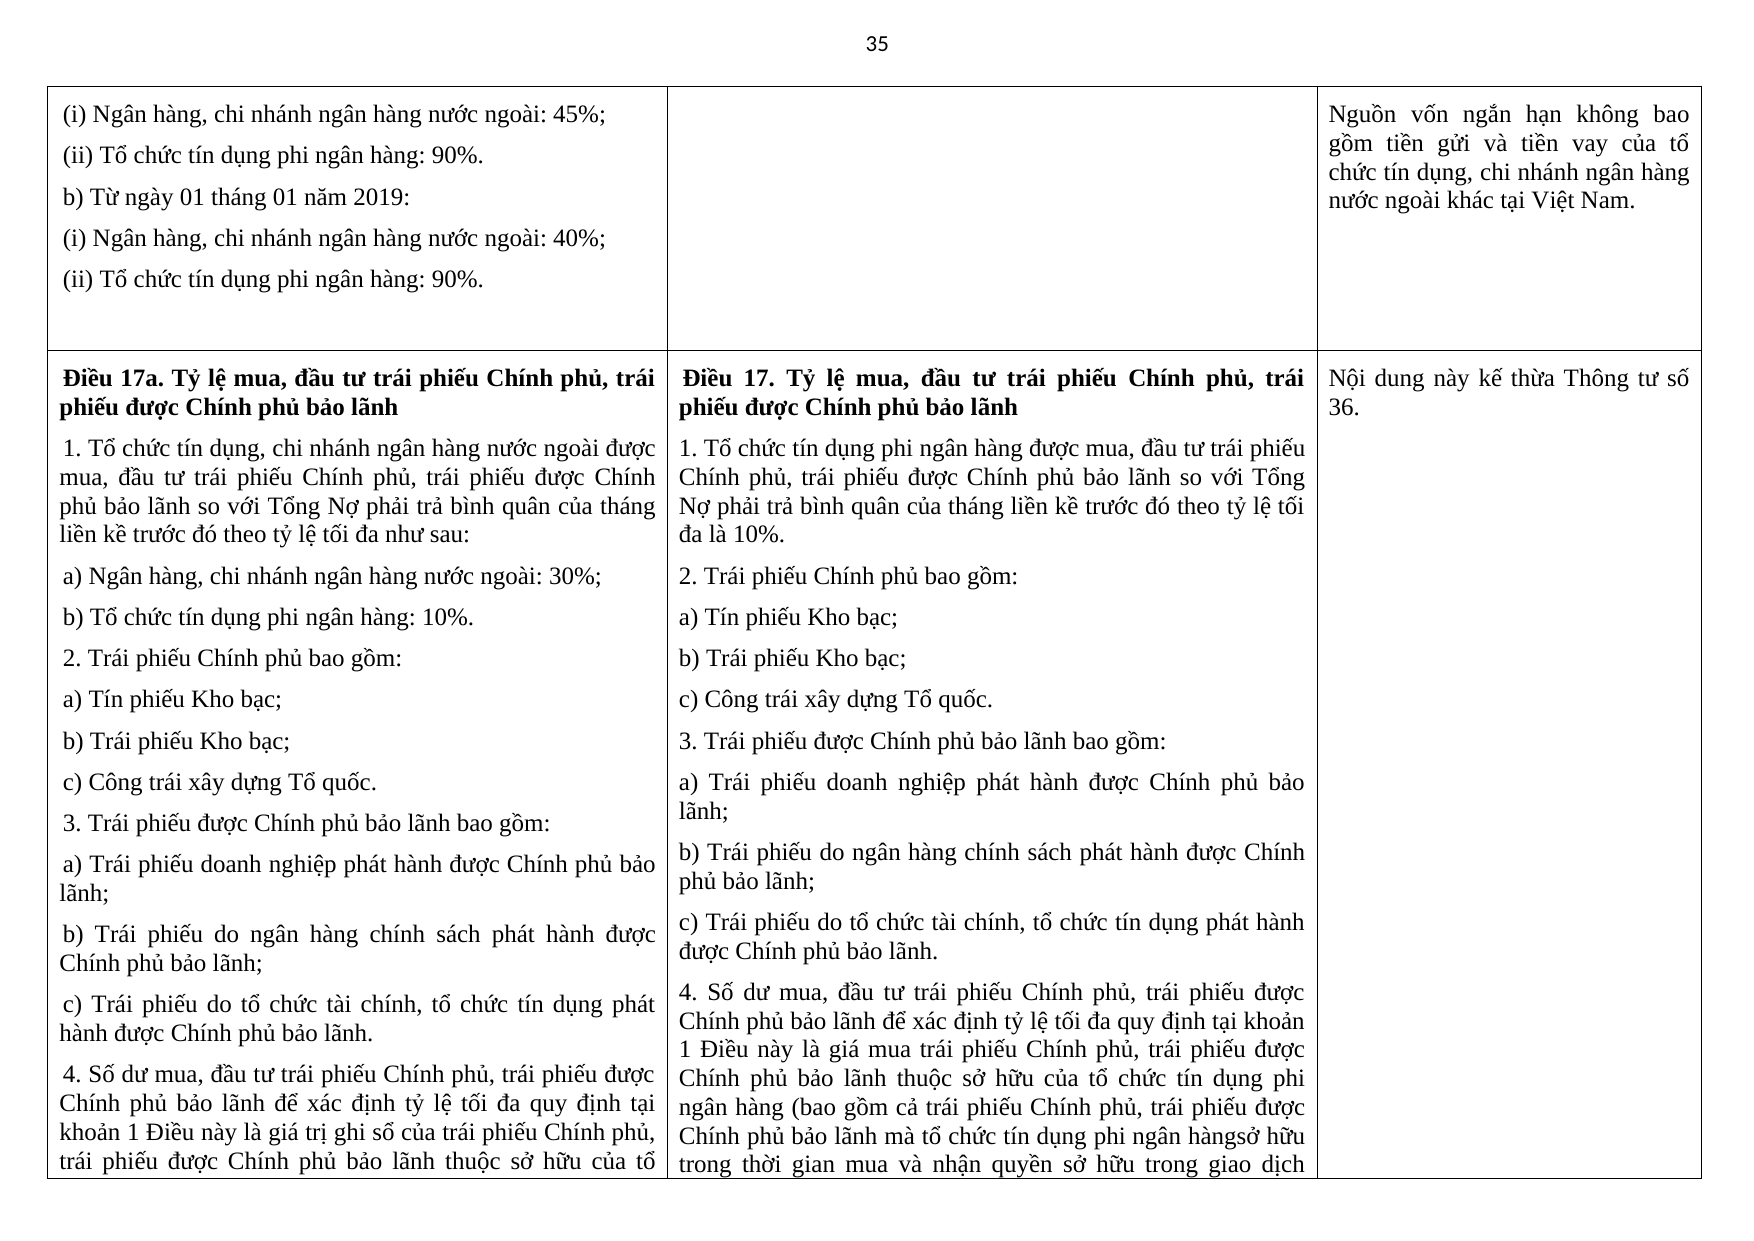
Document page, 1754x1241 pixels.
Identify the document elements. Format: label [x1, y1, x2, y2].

table_cell [48, 351, 667, 1178]
table_cell [1318, 87, 1701, 350]
table_cell [48, 87, 667, 350]
table_cell [668, 87, 1317, 350]
table_cell [1318, 351, 1701, 1178]
table_cell [668, 351, 1317, 1178]
